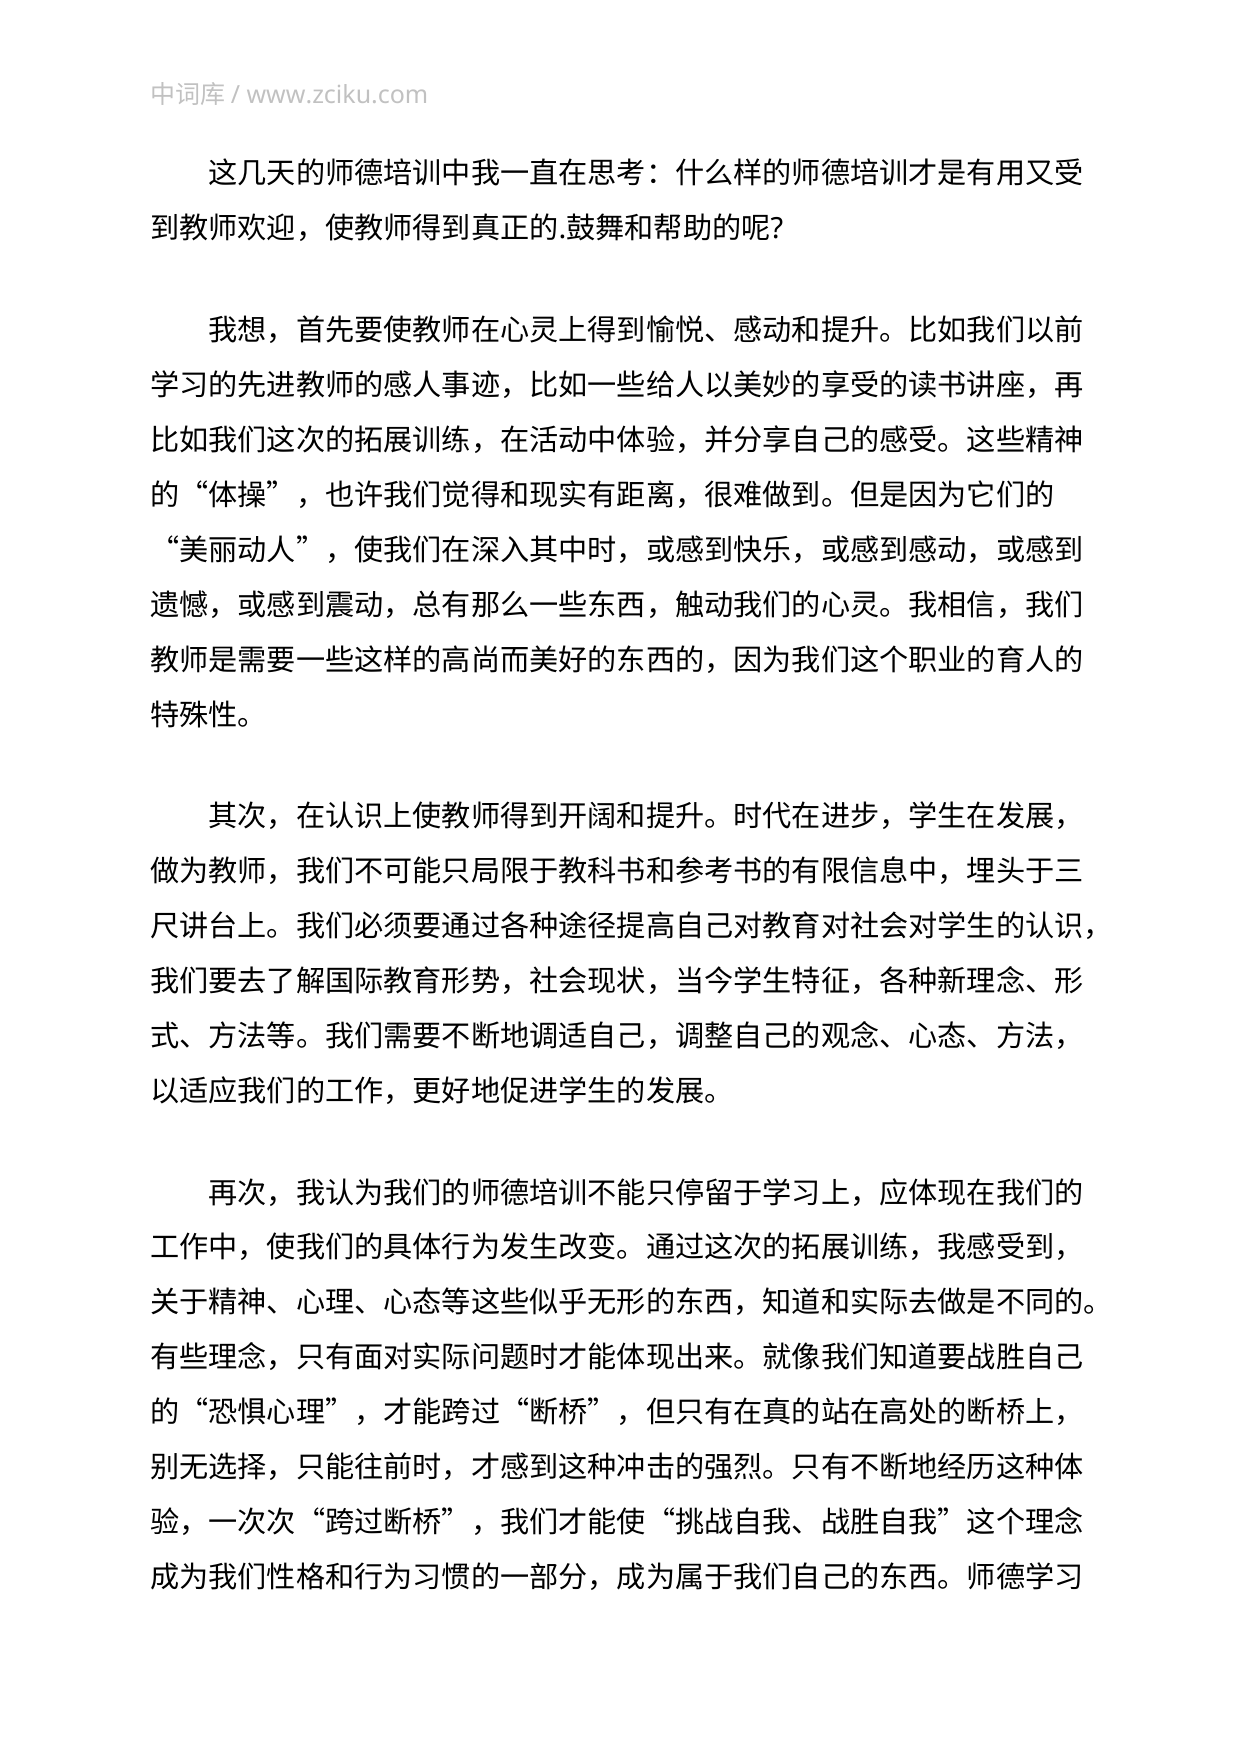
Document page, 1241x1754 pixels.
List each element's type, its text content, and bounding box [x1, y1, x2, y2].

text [150, 1169, 1090, 1596]
text 我想，首先要使教师在心灵上得到愉悦、感动和提升。比如我们以前学习的先进教师的感人事迹，比如一些给人以美妙的享受的读书讲座，再比如我们这次的拓展训练，在活动中体验，并分享自己的感受。这些精神的“体操”，也许我们觉得和现实有距离，很难做到。但是因为它们的“美丽动人”，使我们在深入其中时，或感到快乐，或感到感动，或感到遗憾，或感到震动，总有那么一些东西，触动我们的心灵。我相信，我们教师是需要一些这样的高尚而美好的东西的，因为我们这个职业的育人的特殊性。 [150, 307, 1090, 733]
text 这几天的师德培训中我一直在思考：什么样的师德培训才是有用又受到教师欢迎，使教师得到真正的.鼓舞和帮助的呢? [150, 150, 1090, 247]
text 其次，在认识上使教师得到开阔和提升。时代在进步，学生在发展，做为教师，我们不可能只局限于教科书和参考书的有限信息中，埋头于三尺讲台上。我们必须要通过各种途径提高自己对教育对社会对学生的认识，我们要去了解国际教育形势，社会现状，当今学生特征，各种新理念、形式、方法等。我们需要不断地调适自己，调整自己的观念、心态、方法，以适应我们的工作，更好地促进学生的发展。 [150, 793, 1090, 1110]
